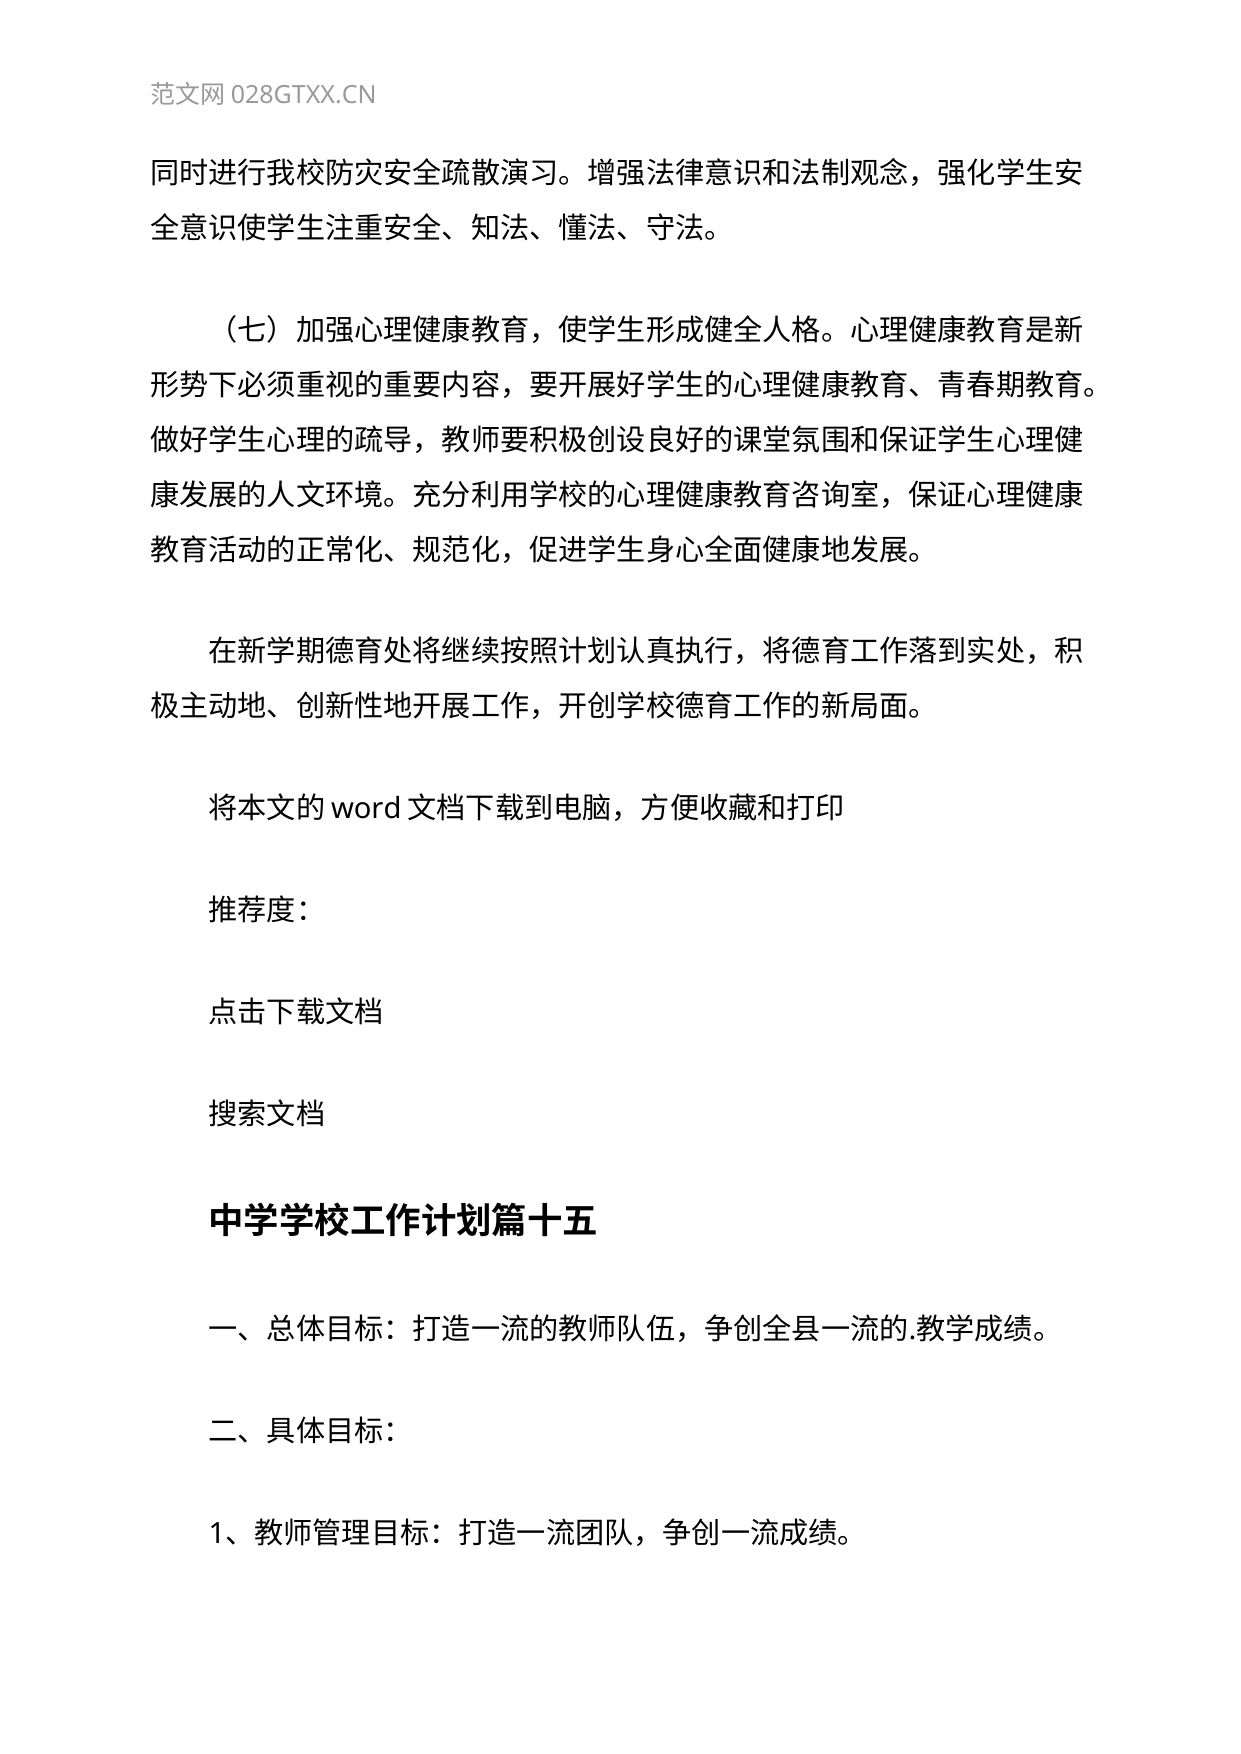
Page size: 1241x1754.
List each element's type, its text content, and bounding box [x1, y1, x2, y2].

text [150, 150, 1090, 247]
text 将本文的word文档下载到电脑，方便收藏和打印 [150, 785, 1090, 827]
text 搜索文档 [150, 1090, 1090, 1132]
text 1、教师管理目标：打造一流团队，争创一流成绩。 [150, 1509, 1090, 1552]
text 在新学期德育处将继续按照计划认真执行，将德育工作落到实处，积极主动地、创新性地开展工作，开创学校德育工作的新局面。 [150, 628, 1090, 725]
text （七）加强心理健康教育，使学生形成健全人格。心理健康教育是新形势下必须重视的重要内容，要开展好学生的心理健康教育、青春期教育。做好学生心理的疏导，教师要积极创设良好的课堂氛围和保证学生心理健康发展的人文环境。充分利用学校的心理健康教育咨询室，保证心理健康教育活动的正常化、规范化，促进学生身心全面健康地发展。 [150, 307, 1090, 568]
text 点击下载文档 [150, 988, 1090, 1031]
text 中学学校工作计划篇十五 [150, 1192, 1090, 1243]
text 二、具体目标： [150, 1407, 1090, 1450]
text 一、总体目标：打造一流的教师队伍，争创全县一流的.教学成绩。 [150, 1305, 1090, 1348]
text 推荐度： [150, 887, 1090, 929]
